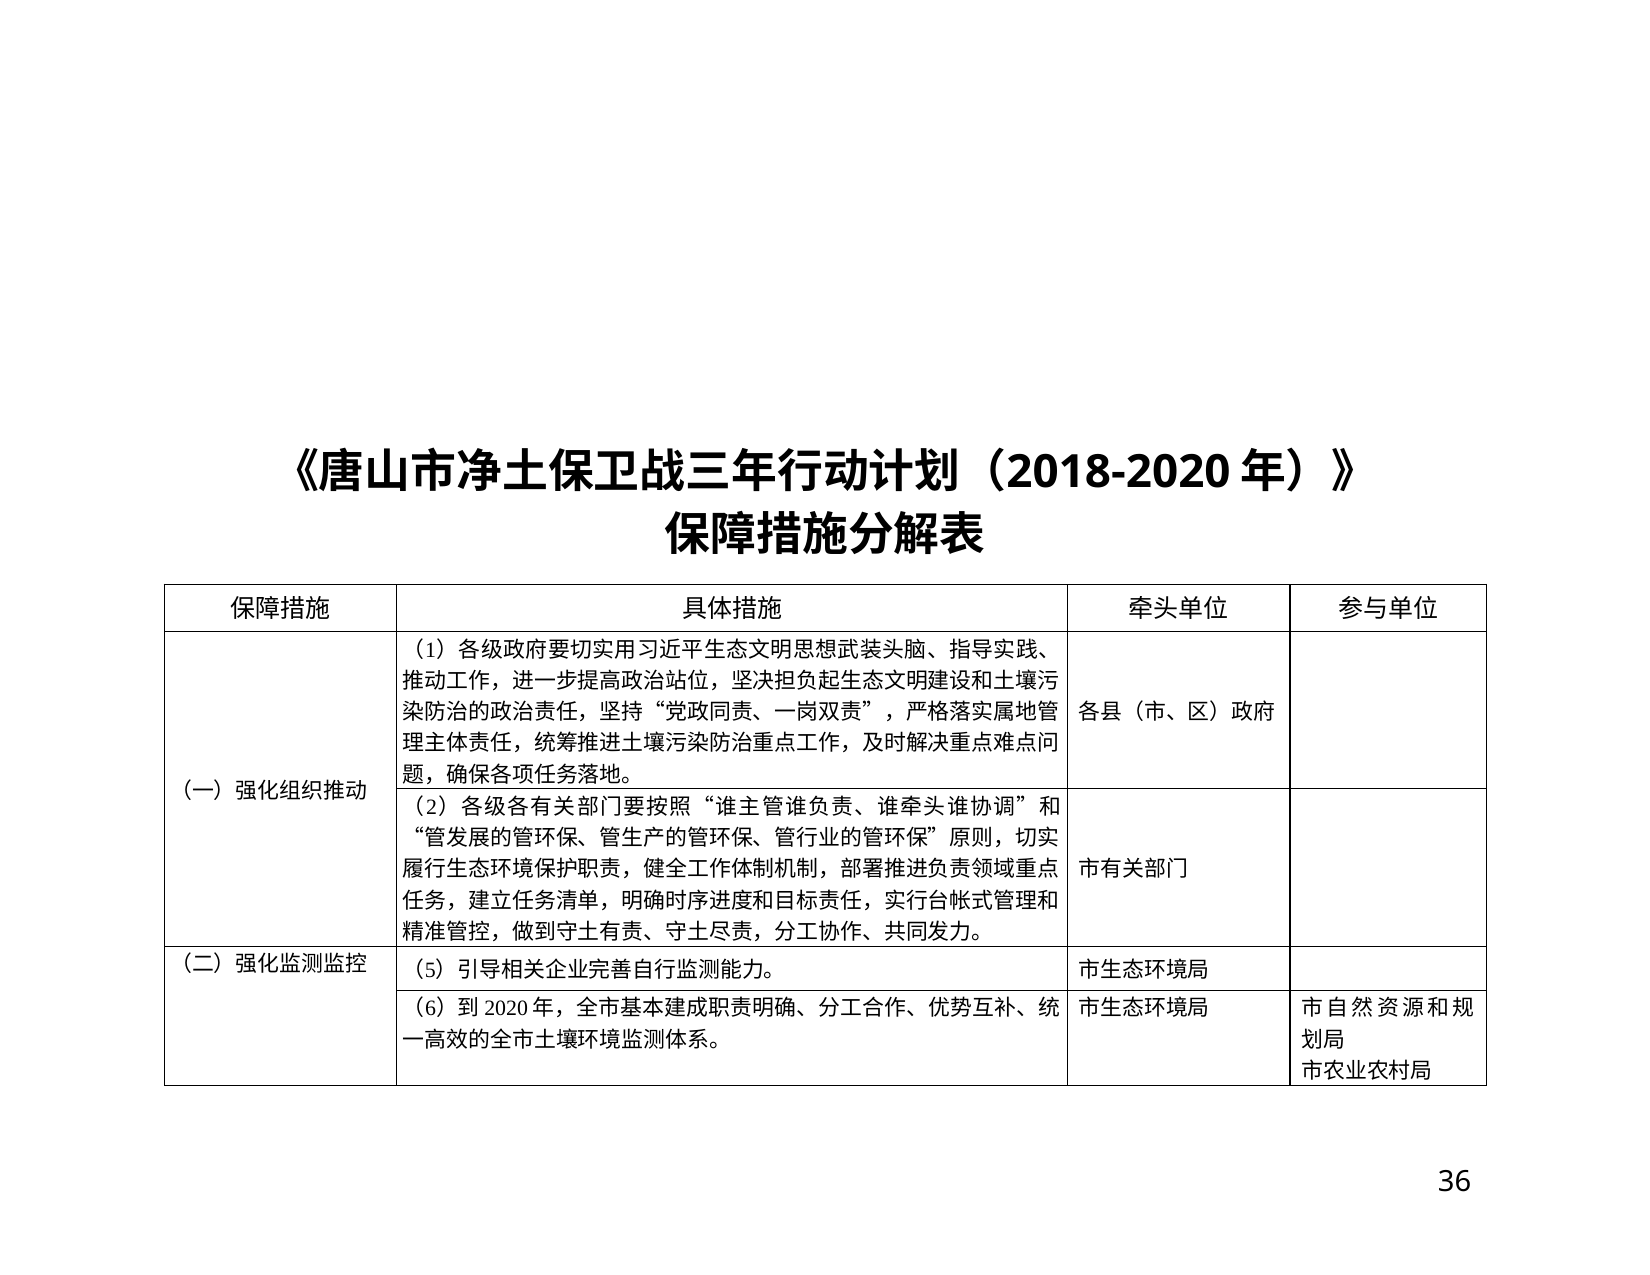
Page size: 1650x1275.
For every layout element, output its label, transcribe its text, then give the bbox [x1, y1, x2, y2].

table_cell （二）强化监测监控 [165, 947, 396, 1084]
table_cell （5）引导相关企业完善自行监测能力。 [397, 947, 1067, 990]
table_cell 各县（市、区）政府 [1068, 632, 1289, 788]
table_cell 市自然资源和规划局 市农业农村局 [1291, 991, 1486, 1084]
table_header 参与单位 [1291, 585, 1486, 631]
table_cell [1291, 789, 1486, 946]
text 《唐山市净土保卫战三年行动计划（2018-2020年）》 [150, 438, 1500, 500]
table_cell [1291, 632, 1486, 788]
table_cell 市生态环境局 [1068, 991, 1289, 1084]
table_cell （2）各级各有关部门要按照“谁主管谁负责、谁牵头谁协调”和“管发展的管环保、管生产的管环保、管行业的管环保”原则，切实履行生态环境保护职责，健全工作体制机制，部署推进负责领域重点任务，建立任务清单，明确时序进度和目标责任，实行台帐式管理和精准管控，做到守土有责、守土尽责，分工协作、共同发力。 [397, 789, 1067, 946]
table_cell （1）各级政府要切实用习近平生态文明思想武装头脑、指导实践、推动工作，进一步提高政治站位，坚决担负起生态文明建设和土壤污染防治的政治责任，坚持“党政同责、一岗双责”，严格落实属地管理主体责任，统筹推进土壤污染防治重点工作，及时解决重点难点问题，确保各项任务落地。 [397, 632, 1067, 788]
table_cell （6）到2020年，全市基本建成职责明确、分工合作、优势互补、统一高效的全市土壤环境监测体系。 [397, 991, 1067, 1084]
table_header 保障措施 [165, 585, 396, 631]
table_cell [1291, 947, 1486, 990]
table_cell 市生态环境局 [1068, 947, 1289, 990]
table_header 具体措施 [397, 585, 1067, 631]
table_header 牵头单位 [1068, 585, 1289, 631]
table_cell 市有关部门 [1068, 789, 1289, 946]
text 保障措施分解表 [150, 500, 1500, 563]
table_cell （一）强化组织推动 [165, 632, 396, 946]
